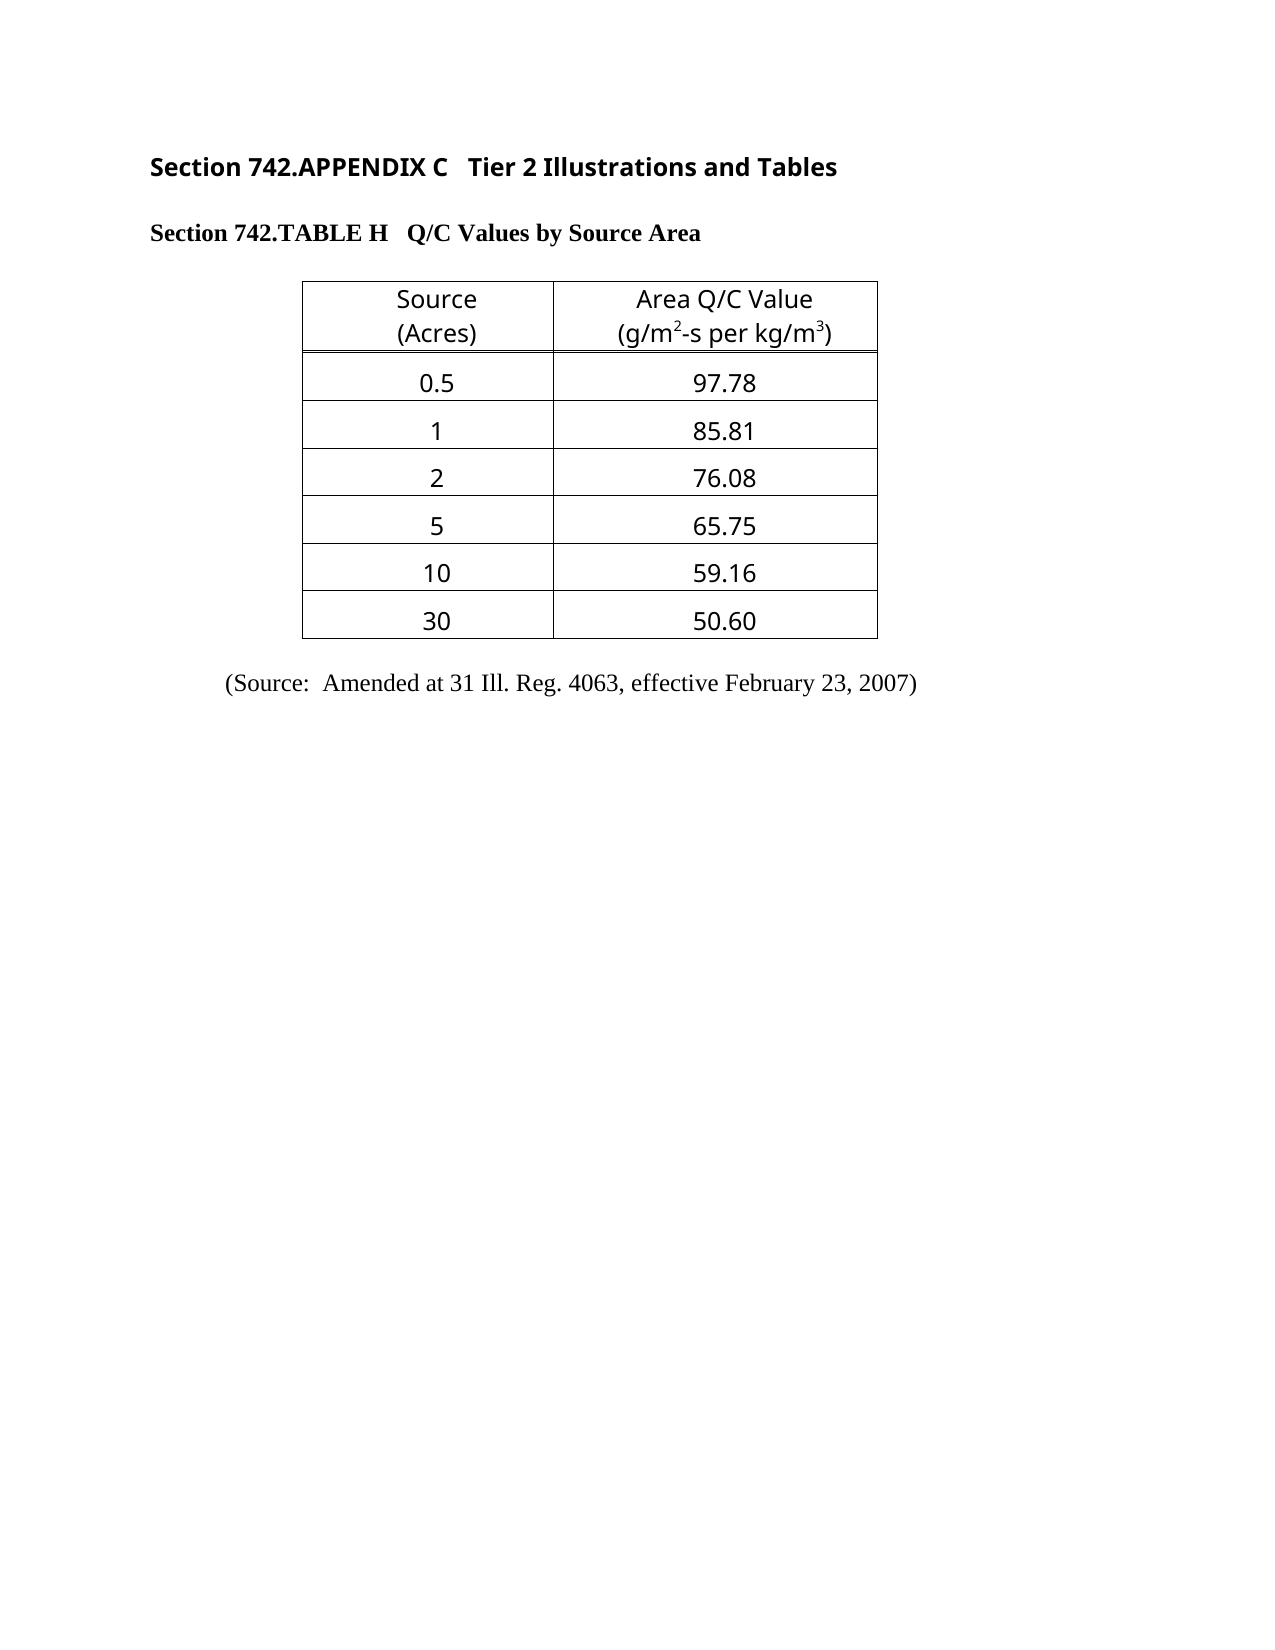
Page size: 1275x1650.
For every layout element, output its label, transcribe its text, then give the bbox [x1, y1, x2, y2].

table_cell 65.75 [554, 496, 877, 543]
text Section 742.APPENDIX C Tier 2 Illustrations and Tables [150, 150, 1125, 184]
table_header Source (Acres) [303, 282, 553, 350]
table_cell 1 [303, 401, 553, 447]
text (Source: Amended at 31 Ill. Reg. 4063, effective February 23, 2007) [225, 668, 1125, 696]
table_cell 30 [303, 591, 553, 638]
table_cell 2 [303, 449, 553, 495]
table_cell 85.81 [554, 401, 877, 447]
table_cell 50.60 [554, 591, 877, 638]
table_cell 5 [303, 496, 553, 543]
table_cell 97.78 [554, 353, 877, 400]
table_header Area Q/C Value (g/m2-s per kg/m3) [554, 282, 877, 350]
table_cell 59.16 [554, 544, 877, 590]
table_cell 0.5 [303, 353, 553, 400]
table_cell 76.08 [554, 449, 877, 495]
table_cell 10 [303, 544, 553, 590]
text Section 742.TABLE H Q/C Values by Source Area [150, 218, 1125, 247]
